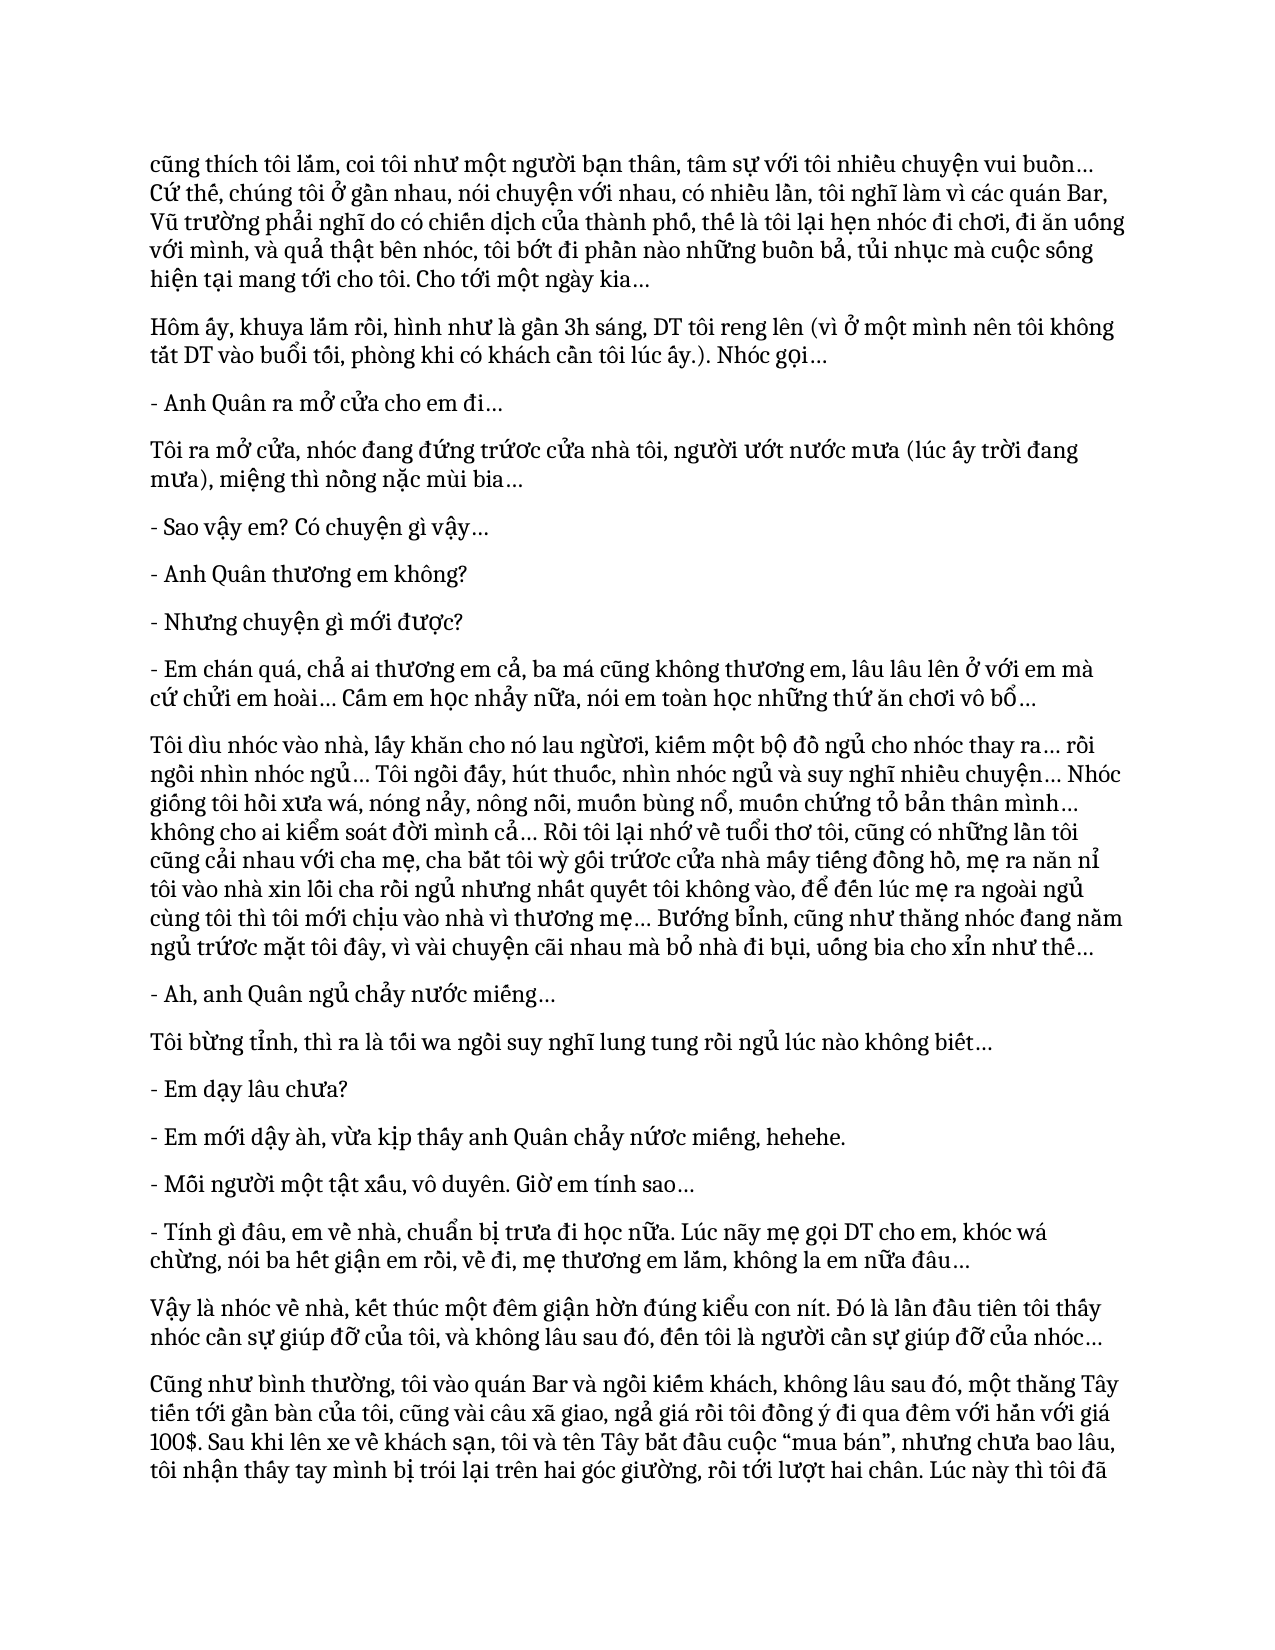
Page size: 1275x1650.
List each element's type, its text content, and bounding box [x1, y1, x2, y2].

text Hôm ấy, khuya lắm rồi, hình như là gần 3h sáng, DT tôi reng lên (vì ở một mình nên tôi không tắt DT vào buổi tối, phòng khi có khách cần tôi lúc ấy.). Nhóc gọi… [150, 312, 1125, 370]
text - Anh Quân ra mở cửa cho em đi… [150, 389, 1125, 417]
text - Nhưng chuyện gì mới được? [150, 607, 1125, 636]
text - Tính gì đâu, em về nhà, chuẩn bị trưa đi học nữa. Lúc nãy mẹ gọi DT cho em, khóc wá chừng, nói ba hết giận em rồi, về đi, mẹ thương em lắm, không la em nữa đâu… [150, 1217, 1125, 1275]
text - Anh Quân thương em không? [150, 560, 1125, 589]
text - Em dạy lâu chưa? [150, 1075, 1125, 1104]
text Tôi dìu nhóc vào nhà, lấy khăn cho nó lau ngừơi, kiếm một bộ đồ ngủ cho nhóc thay ra… rồi ngồi nhìn nhóc ngủ… Tôi ngồi đấy, hút thuốc, nhìn nhóc ngủ và suy nghĩ nhiều chuyện… Nhóc giống tôi hồi xưa wá, nóng nảy, nông nỗi, muốn bùng nổ, muốn chứng tỏ bản thân mình… không cho ai kiểm soát đời mình cả… Rồi tôi lại nhớ về tuổi thơ tôi, cũng có những lần tôi cũng cải nhau với cha mẹ, cha bắt tôi wỳ gối trứơc cửa nhà mấy tiếng đồng hồ, mẹ ra năn nỉ tôi vào nhà xin lỗi cha rồi ngủ nhưng nhất quyết tôi không vào, để đến lúc mẹ ra ngoài ngủ cùng tôi thì tôi mới chịu vào nhà vì thương mẹ… Bướng bỉnh, cũng như thằng nhóc đang nằm ngủ trứơc mặt tôi đây, vì vài chuyện cãi nhau mà bỏ nhà đi bụi, uống bia cho xỉn như thế… [150, 731, 1125, 961]
text - Ah, anh Quân ngủ chảy nước miếng… [150, 980, 1125, 1009]
text - Mỗi người một tật xấu, vô duyên. Giờ em tính sao… [150, 1170, 1125, 1199]
text - Em chán quá, chả ai thương em cả, ba má cũng không thương em, lâu lâu lên ở với em mà cứ chửi em hoài… Cấm em học nhảy nữa, nói em toàn học những thứ ăn chơi vô bổ… [150, 655, 1125, 712]
text - Sao vậy em? Có chuyện gì vậy… [150, 512, 1125, 541]
text Vậy là nhóc về nhà, kết thúc một đêm giận hờn đúng kiểu con nít. Đó là lần đầu tiên tôi thấy nhóc cần sự giúp đỡ của tôi, và không lâu sau đó, đến tôi là người cần sự giúp đỡ của nhóc… [150, 1294, 1125, 1351]
text Tôi ra mở cửa, nhóc đang đứng trứơc cửa nhà tôi, người ướt nước mưa (lúc ấy trời đang mưa), miệng thì nồng nặc mùi bia… [150, 436, 1125, 494]
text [150, 150, 1125, 294]
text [150, 1370, 1125, 1485]
text - Em mới dậy àh, vừa kịp thấy anh Quân chảy nứơc miếng, hehehe. [150, 1122, 1125, 1151]
text Tôi bừng tỉnh, thì ra là tối wa ngồi suy nghĩ lung tung rồi ngủ lúc nào không biết… [150, 1027, 1125, 1056]
